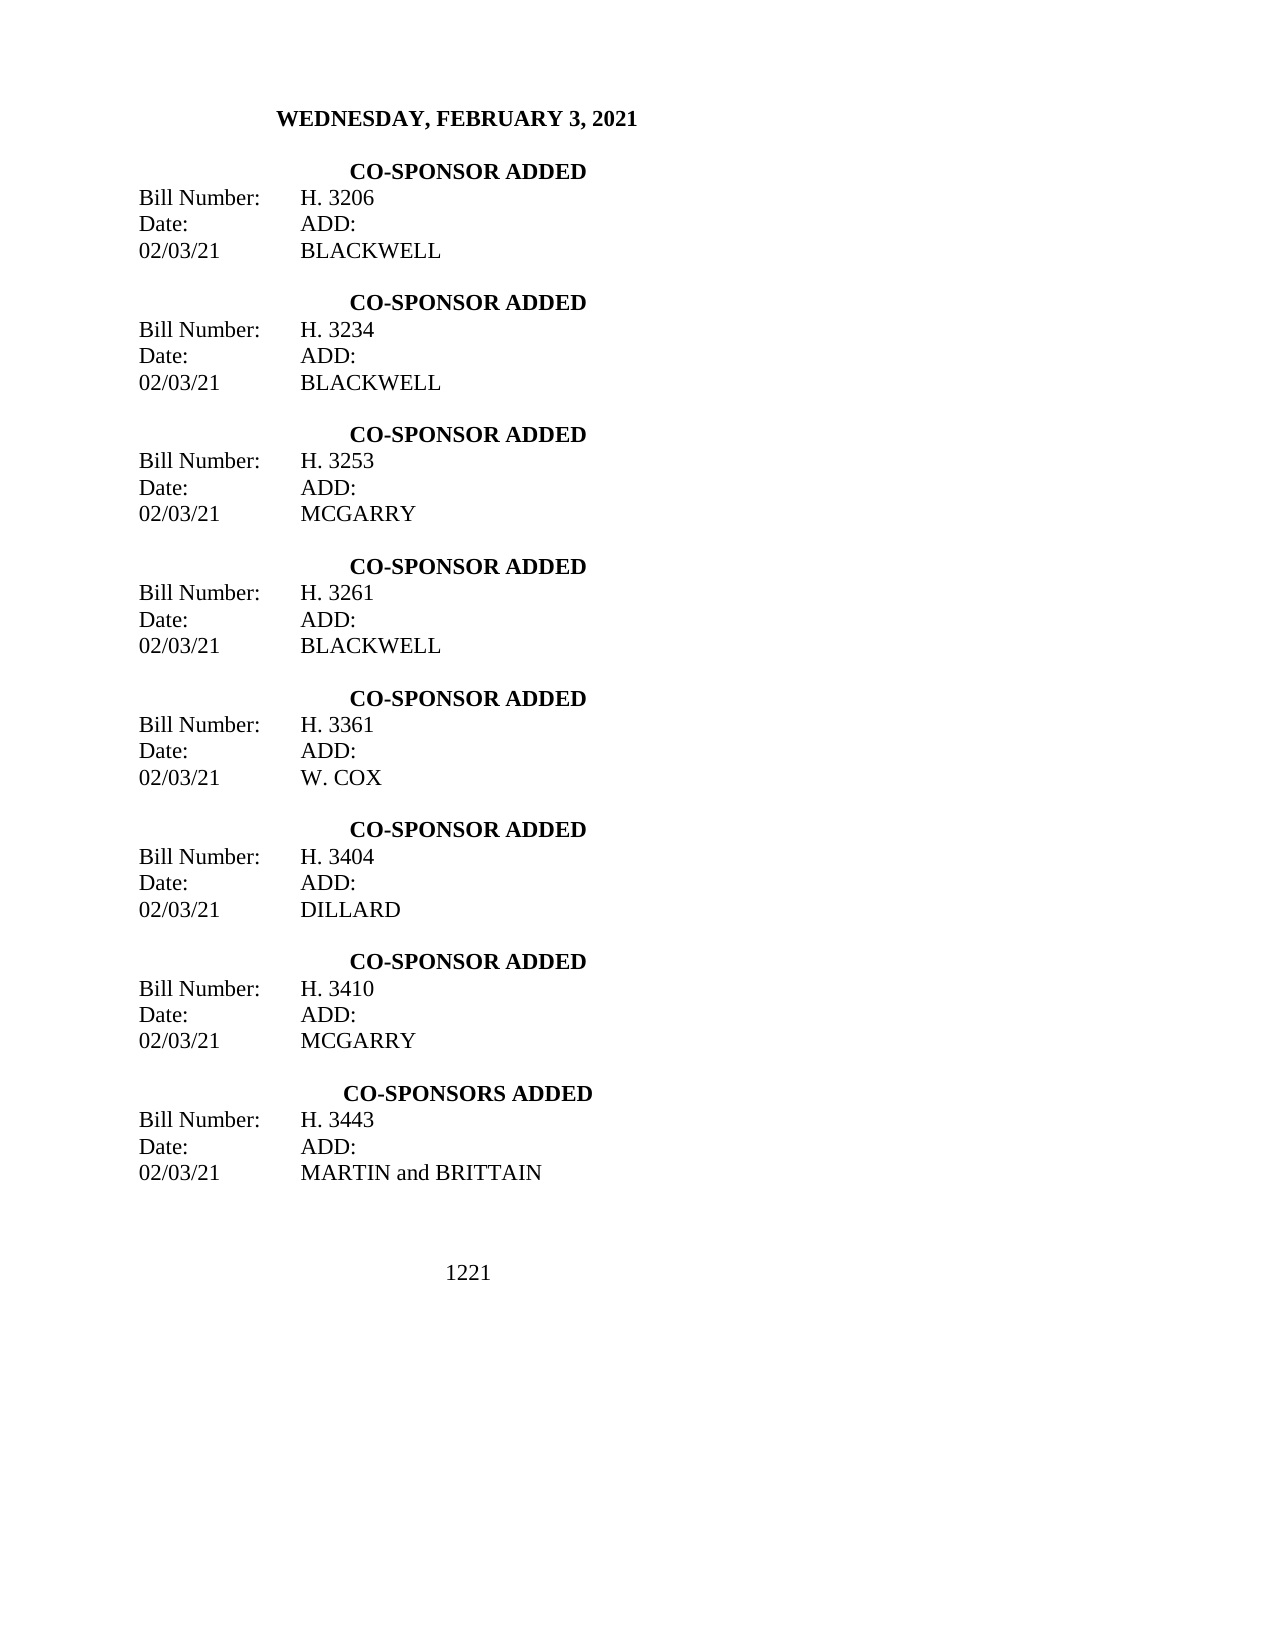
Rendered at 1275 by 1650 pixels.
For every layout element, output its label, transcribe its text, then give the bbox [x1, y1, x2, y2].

text CO-SPONSOR ADDED [127, 158, 786, 184]
table_cell ADD: [289, 474, 443, 500]
table_cell Date: [128, 210, 289, 237]
table_cell 02/03/21 [128, 764, 289, 790]
table_cell ADD: [289, 342, 468, 368]
table_cell W. COX [289, 764, 408, 790]
text CO-SPONSORS ADDED [127, 1080, 786, 1106]
table_cell BLACKWELL [289, 237, 468, 263]
table_header Bill Number: [128, 843, 289, 869]
table_cell 02/03/21 [128, 1159, 289, 1186]
table_header H. 3206 [289, 184, 468, 210]
table_cell DILLARD [289, 896, 427, 922]
table_cell Date: [128, 342, 289, 368]
table_header H. 3261 [289, 579, 468, 606]
table_header Bill Number: [128, 579, 289, 606]
table_cell ADD: [289, 1001, 443, 1027]
table_cell 02/03/21 [128, 1028, 289, 1054]
table_header H. 3234 [289, 316, 468, 342]
text CO-SPONSOR ADDED [127, 948, 786, 975]
table_cell ADD: [289, 606, 468, 632]
table_cell 02/03/21 [128, 896, 289, 922]
text CO-SPONSOR ADDED [127, 289, 786, 316]
table_cell ADD: [289, 738, 408, 764]
table_header H. 3443 [289, 1106, 574, 1133]
table_header Bill Number: [128, 184, 289, 210]
table_cell MCGARRY [289, 500, 443, 527]
table_header Bill Number: [128, 975, 289, 1001]
table_header Bill Number: [128, 448, 289, 474]
table_cell Date: [128, 474, 289, 500]
table_cell MCGARRY [289, 1028, 443, 1054]
table_cell BLACKWELL [289, 369, 468, 395]
table_cell Date: [128, 1001, 289, 1027]
table_cell 02/03/21 [128, 237, 289, 263]
text CO-SPONSOR ADDED [127, 685, 786, 711]
table_header H. 3253 [289, 448, 443, 474]
table_cell ADD: [289, 869, 427, 896]
table_header H. 3404 [289, 843, 427, 869]
table_header H. 3361 [289, 711, 408, 737]
table_header Bill Number: [128, 1106, 289, 1133]
table_cell ADD: [289, 1133, 574, 1159]
table_cell 02/03/21 [128, 369, 289, 395]
table_cell 02/03/21 [128, 632, 289, 658]
table_header Bill Number: [128, 316, 289, 342]
table_cell ADD: [289, 210, 468, 237]
table_cell BLACKWELL [289, 632, 468, 658]
text CO-SPONSOR ADDED [127, 553, 786, 579]
text CO-SPONSOR ADDED [127, 421, 786, 448]
table_cell Date: [128, 869, 289, 896]
table_header H. 3410 [289, 975, 443, 1001]
table_cell Date: [128, 606, 289, 632]
table_cell 02/03/21 [128, 500, 289, 527]
table_header Bill Number: [128, 711, 289, 737]
table_cell MARTIN and BRITTAIN [289, 1159, 574, 1186]
table_cell Date: [128, 1133, 289, 1159]
text CO-SPONSOR ADDED [127, 817, 786, 843]
table_cell Date: [128, 738, 289, 764]
